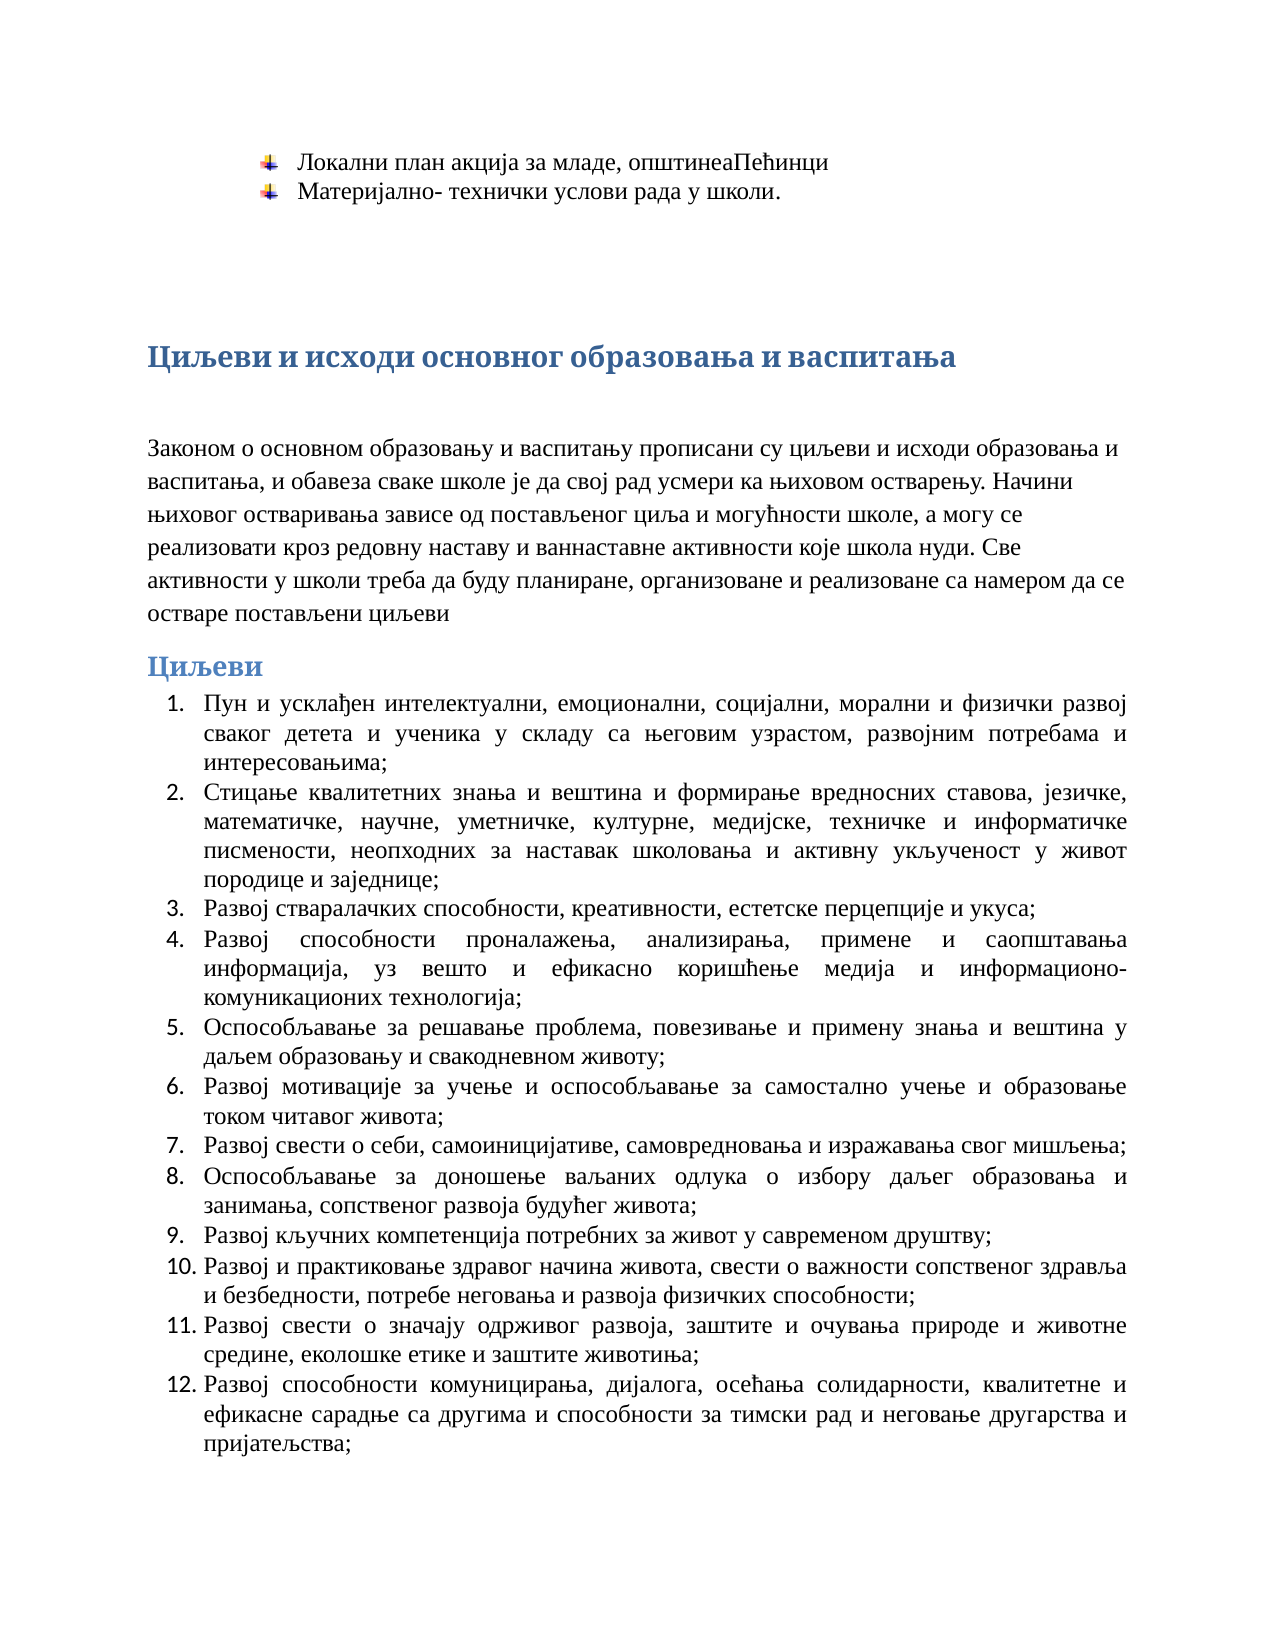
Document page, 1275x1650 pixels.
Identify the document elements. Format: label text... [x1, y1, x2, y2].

list Пун и усклађен интелектуални, емоционални, социјални, морални и физички развој сваког детета и ученика у складу са његовим узрастом, развојним потребама и интересовањима; [166, 688, 1128, 776]
list Развој способности комуницирања, дијалога, осећања солидарности, квалитетне и ефикасне сарадње са другима и способности за тимски рад и неговање другарства и пријатељства; [166, 1368, 1128, 1456]
list Материјално- технички услови рада у школи. [259, 176, 1128, 204]
list Развој способности проналажења, анализирања, примене и саопштавања информација, уз вешто и ефикасно коришћење медија и информационо-комуникационих технологија; [166, 923, 1128, 1011]
list Развој кључних компетенција потребних за живот у савременом друштву; [166, 1219, 1128, 1250]
text Законом о основном образовању и васпитању прописани су циљеви и исходи образовања и васпитања, и обавеза сваке школе је да свој рад усмери ка њиховом остварењу. Начини њиховог остваривања зависе од постављеног циља и могућности школе, а могу се реализовати кроз редовну наставу и ваннаставне активности које школа нуди. Све активности у школи треба да буду планиране, организоване и реализоване са намером да се остваре постављени циљеви [147, 433, 1128, 627]
picture [260, 153, 278, 171]
list Оспособљавање за доношење ваљаних одлука о избору даљег образовања и занимања, сопственог развоја будућег живота; [166, 1160, 1128, 1219]
list Оспособљавање за решавање проблема, повезивање и примену знања и вештина у даљем образовању и свакодневном животу; [166, 1011, 1128, 1070]
list Развој и практиковање здравог начина живота, свести о важности сопственог здравља и безбедности, потребе неговања и развоја физичких способности; [166, 1250, 1128, 1309]
picture [260, 182, 278, 200]
list Локални план акција за младе, општинеаПећинци [259, 147, 1128, 176]
list Развој свести о себи, самоиницијативе, самовредновања и изражавања свог мишљења; [166, 1129, 1128, 1160]
list Стицање квалитетних знања и вештина и формирање вредносних ставова, језичке, математичке, научне, уметничке, културне, медијске, техничке и информатичке писмености, неопходних за наставак школовања и активну укљученост у живот породице и заједнице; [166, 776, 1128, 892]
subtitle Циљеви [147, 652, 1128, 683]
list Развој стваралачких способности, креативности, естетске перцепције и укуса; [166, 892, 1128, 923]
list Развој свести о значају одрживог развоја, заштите и очувања природе и животне средине, еколошке етике и заштите животиња; [166, 1309, 1128, 1368]
subtitle Циљеви и исходи основног образовања и васпитања [147, 341, 1128, 375]
list Развој мотивације за учење и оспособљавање за самостално учење и образовање током читавог живота; [166, 1070, 1128, 1129]
